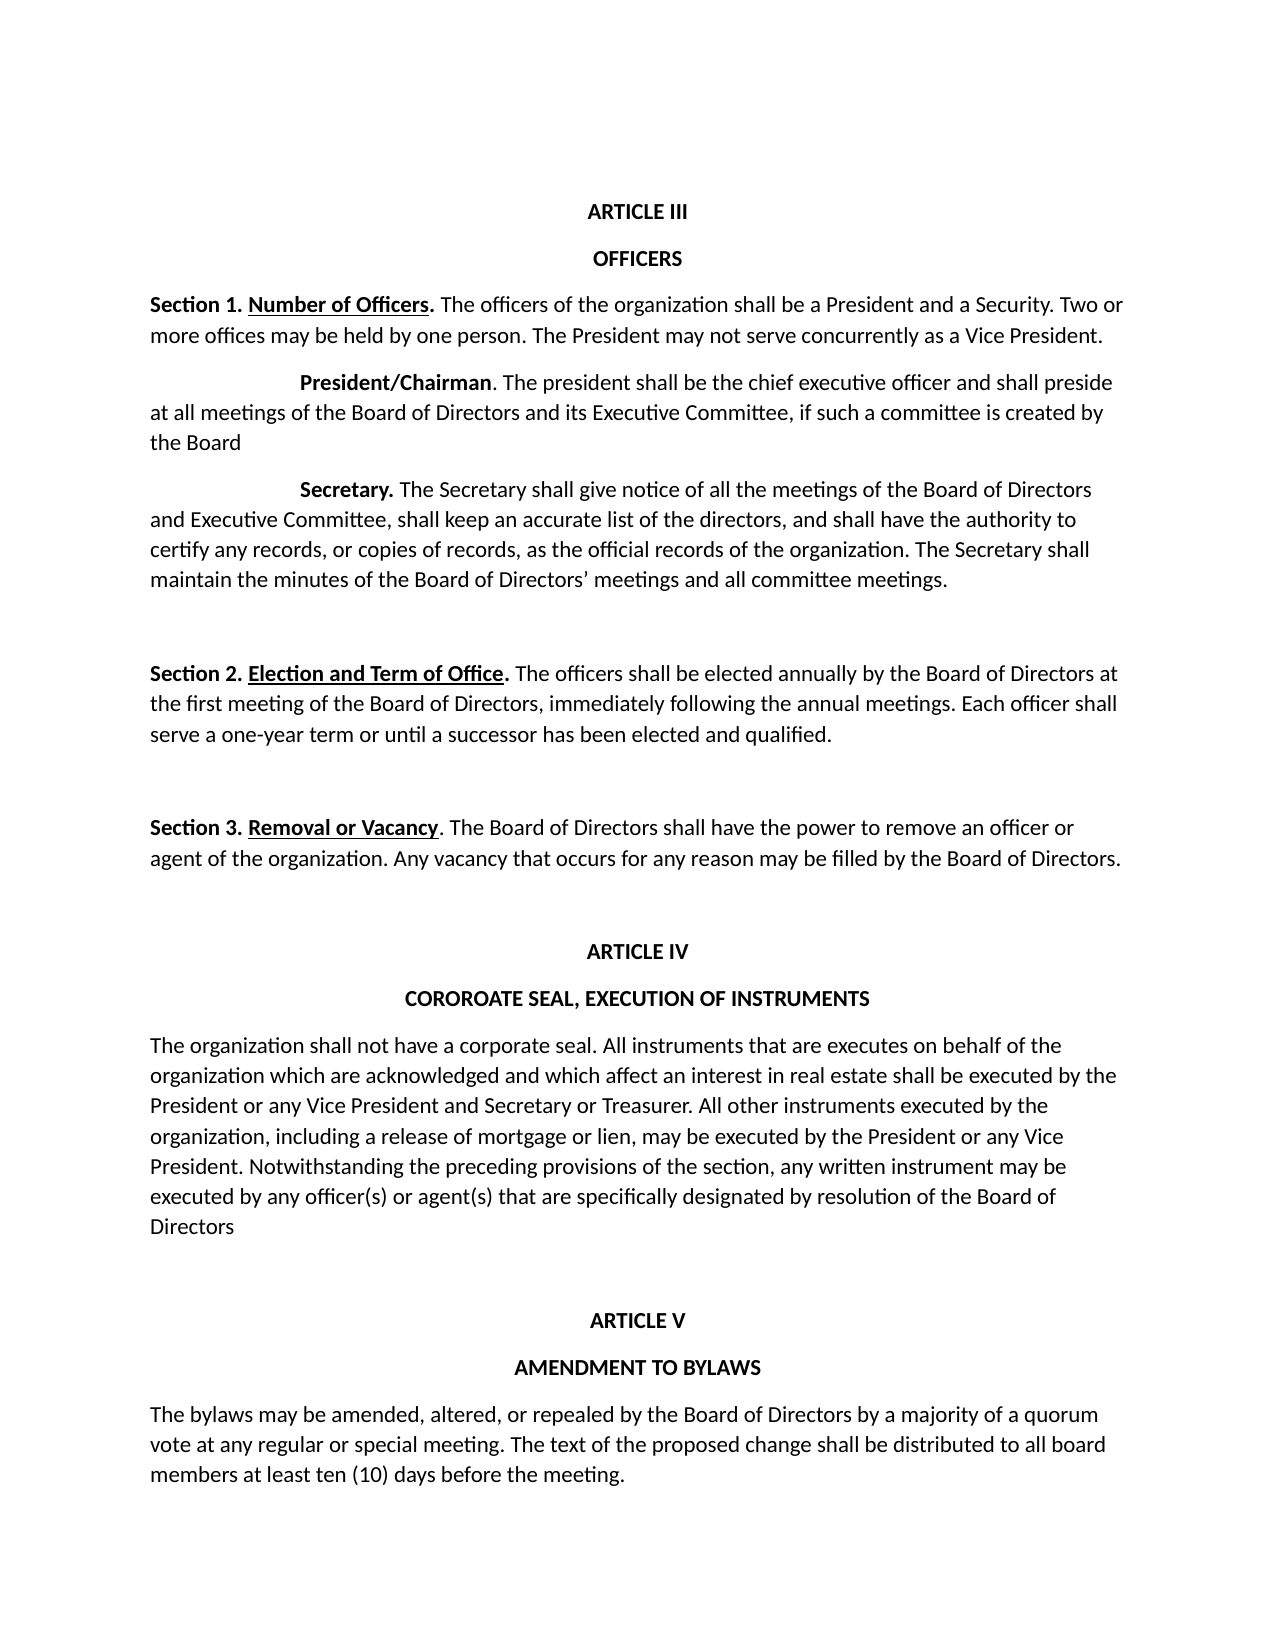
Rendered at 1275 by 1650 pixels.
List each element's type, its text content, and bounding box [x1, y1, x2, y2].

text The bylaws may be amended, altered, or repealed by the Board of Directors by a majority of a quorum vote at any regular or special meeting. The text of the proposed change shall be distributed to all board members at least ten (10) days before the meeting. [150, 1400, 1125, 1488]
text Section 2. Election and Term of Office. The officers shall be elected annually by the Board of Directors at the first meeting of the Board of Directors, immediately following the annual meetings. Each officer shall serve a one-year term or until a successor has been elected and qualified. [150, 659, 1125, 748]
text AMENDMENT TO BYLAWS [150, 1353, 1125, 1381]
text COROROATE SEAL, EXECUTION OF INSTRUMENTS [150, 984, 1125, 1012]
text OFFICERS [150, 244, 1125, 272]
text Section 3. Removal or Vacancy. The Board of Directors shall have the power to remove an officer or agent of the organization. Any vacancy that occurs for any reason may be filled by the Board of Directors. [150, 813, 1125, 872]
text President/Chairman. The president shall be the chief executive officer and shall preside at all meetings of the Board of Directors and its Executive Committee, if such a committee is created by the Board [150, 368, 1125, 456]
text ARTICLE IV [150, 937, 1125, 966]
text The organization shall not have a corporate seal. All instruments that are executes on behalf of the organization which are acknowledged and which affect an interest in real estate shall be executed by the President or any Vice President and Secretary or Treasurer. All other instruments executed by the organization, including a release of mortgage or lien, may be executed by the President or any Vice President. Notwithstanding the preceding provisions of the section, any written instrument may be executed by any officer(s) or agent(s) that are specifically designated by resolution of the Board of Directors [150, 1031, 1125, 1241]
text Secretary. The Secretary shall give notice of all the meetings of the Board of Directors and Executive Committee, shall keep an accurate list of the directors, and shall have the authority to certify any records, or copies of records, as the official records of the organization. The Secretary shall maintain the minutes of the Board of Directors’ meetings and all committee meetings. [150, 475, 1125, 594]
text ARTICLE V [150, 1306, 1125, 1334]
text ARTICLE III [150, 197, 1125, 225]
text Section 1. Number of Officers. The officers of the organization shall be a President and a Security. Two or more offices may be held by one person. The President may not serve concurrently as a Vice President. [150, 291, 1125, 349]
